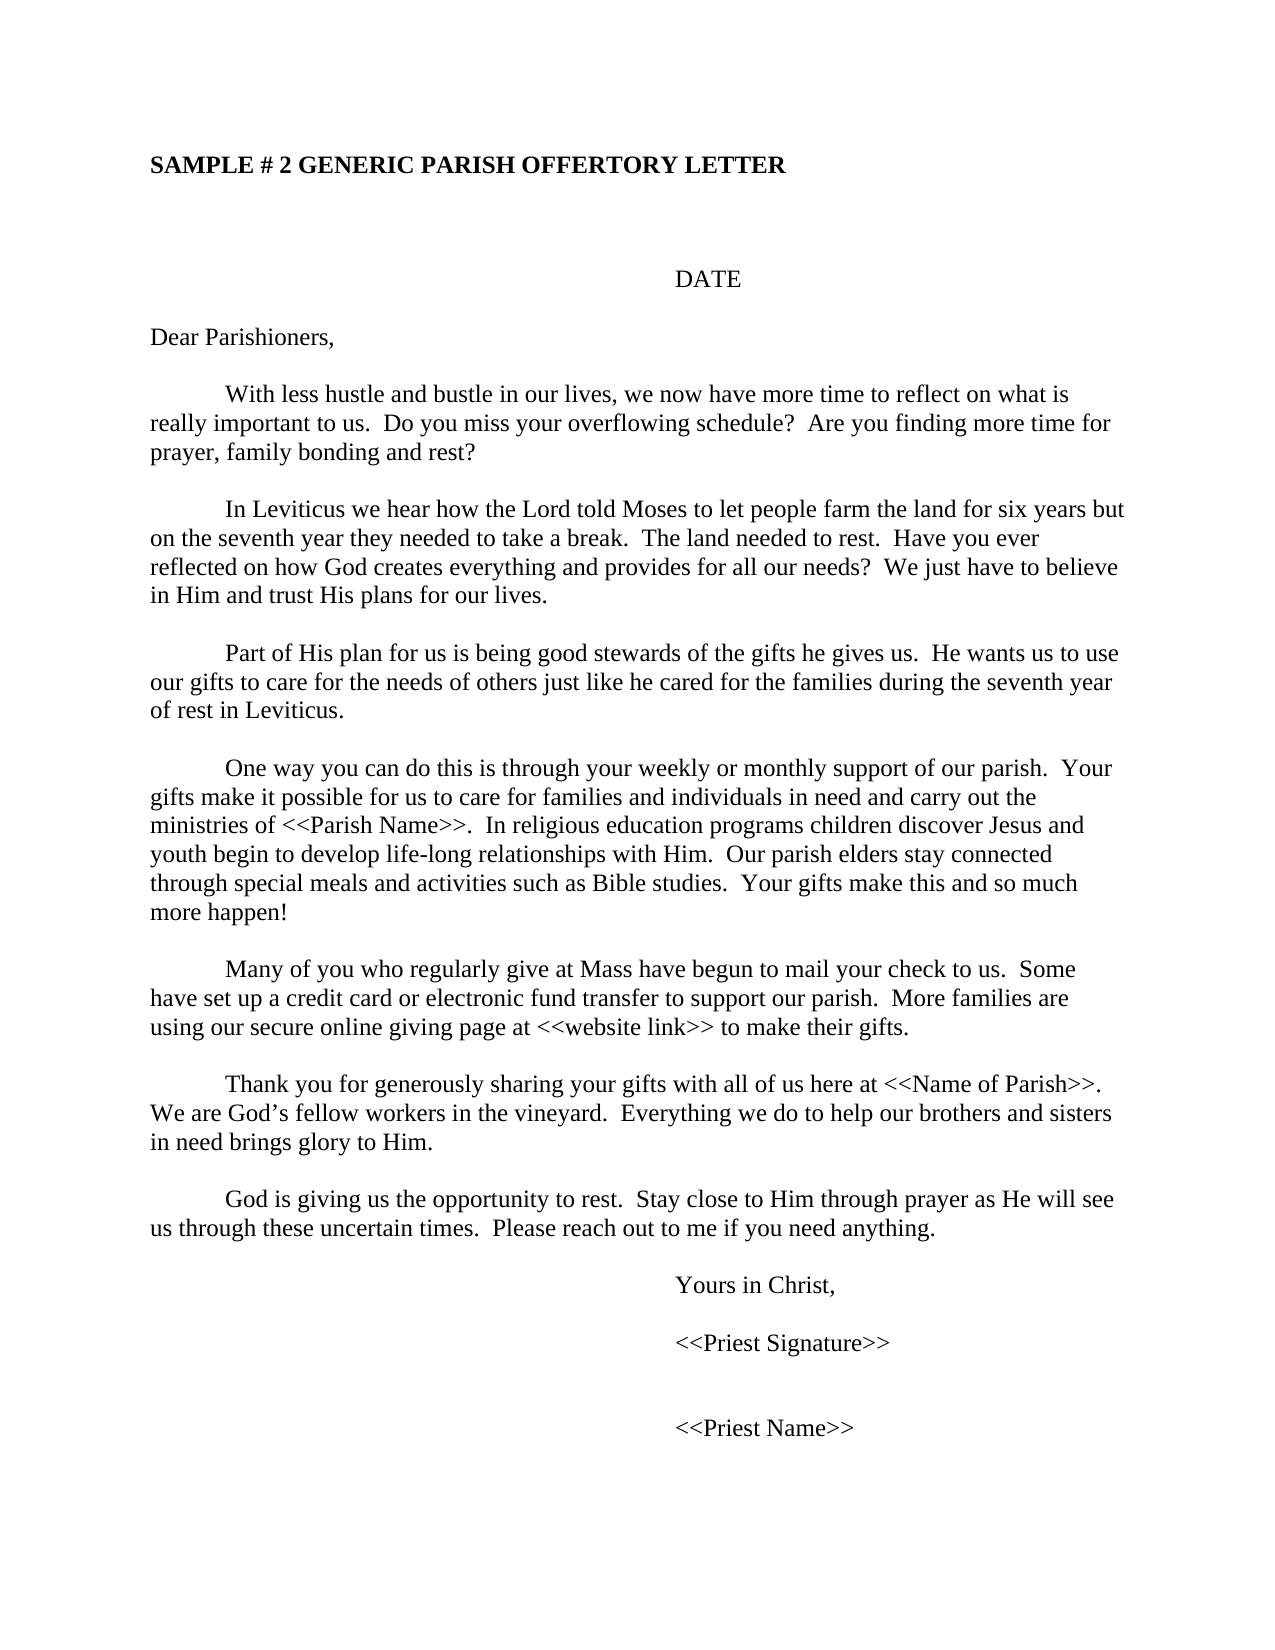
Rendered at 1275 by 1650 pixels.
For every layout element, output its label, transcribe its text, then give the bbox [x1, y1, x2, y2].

text With less hustle and bustle in our lives, we now have more time to reflect on what is really important to us. Do you miss your overflowing schedule? Are you finding more time for prayer, family bonding and rest? [150, 379, 1125, 466]
text DATE [150, 264, 1125, 293]
text In Leviticus we hear how the Lord told Moses to let people farm the land for six years but on the seventh year they needed to take a break. The land needed to rest. Have you ever reflected on how God creates everything and provides for all our needs? We just have to believe in Him and trust His plans for our lives. [150, 494, 1125, 609]
text SAMPLE # 2 GENERIC PARISH OFFERTORY LETTER [150, 150, 1125, 179]
text <<Priest Signature>> [150, 1328, 1125, 1357]
text <<Priest Name>> [150, 1413, 1125, 1442]
text Thank you for generously sharing your gifts with all of us here at <<Name of Parish>>. We are God’s fellow workers in the vineyard. Everything we do to help our brothers and sisters in need brings glory to Him. [150, 1069, 1125, 1156]
text Many of you who regularly give at Mass have begun to mail your check to us. Some have set up a credit card or electronic fund transfer to support our parish. More families are using our secure online giving page at <<website link>> to make their gifts. [150, 954, 1125, 1041]
text God is giving us the opportunity to rest. Stay close to Him through prayer as He will see us through these uncertain times. Please reach out to me if you need anything. [150, 1184, 1125, 1242]
text One way you can do this is through your weekly or monthly support of our parish. Your gifts make it possible for us to care for families and individuals in need and carry out the ministries of <<Parish Name>>. In religious education programs children discover Jesus and youth begin to develop life-long relationships with Him. Our parish elders stay connected through special meals and activities such as Bible studies. Your gifts make this and so much more happen! [150, 753, 1125, 926]
text Dear Parishioners, [150, 322, 1125, 351]
text Yours in Christ, [150, 1271, 1125, 1299]
text Part of His plan for us is being good stewards of the gifts he gives us. He wants us to use our gifts to care for the needs of others just like he cared for the families during the seventh year of rest in Leviticus. [150, 638, 1125, 724]
